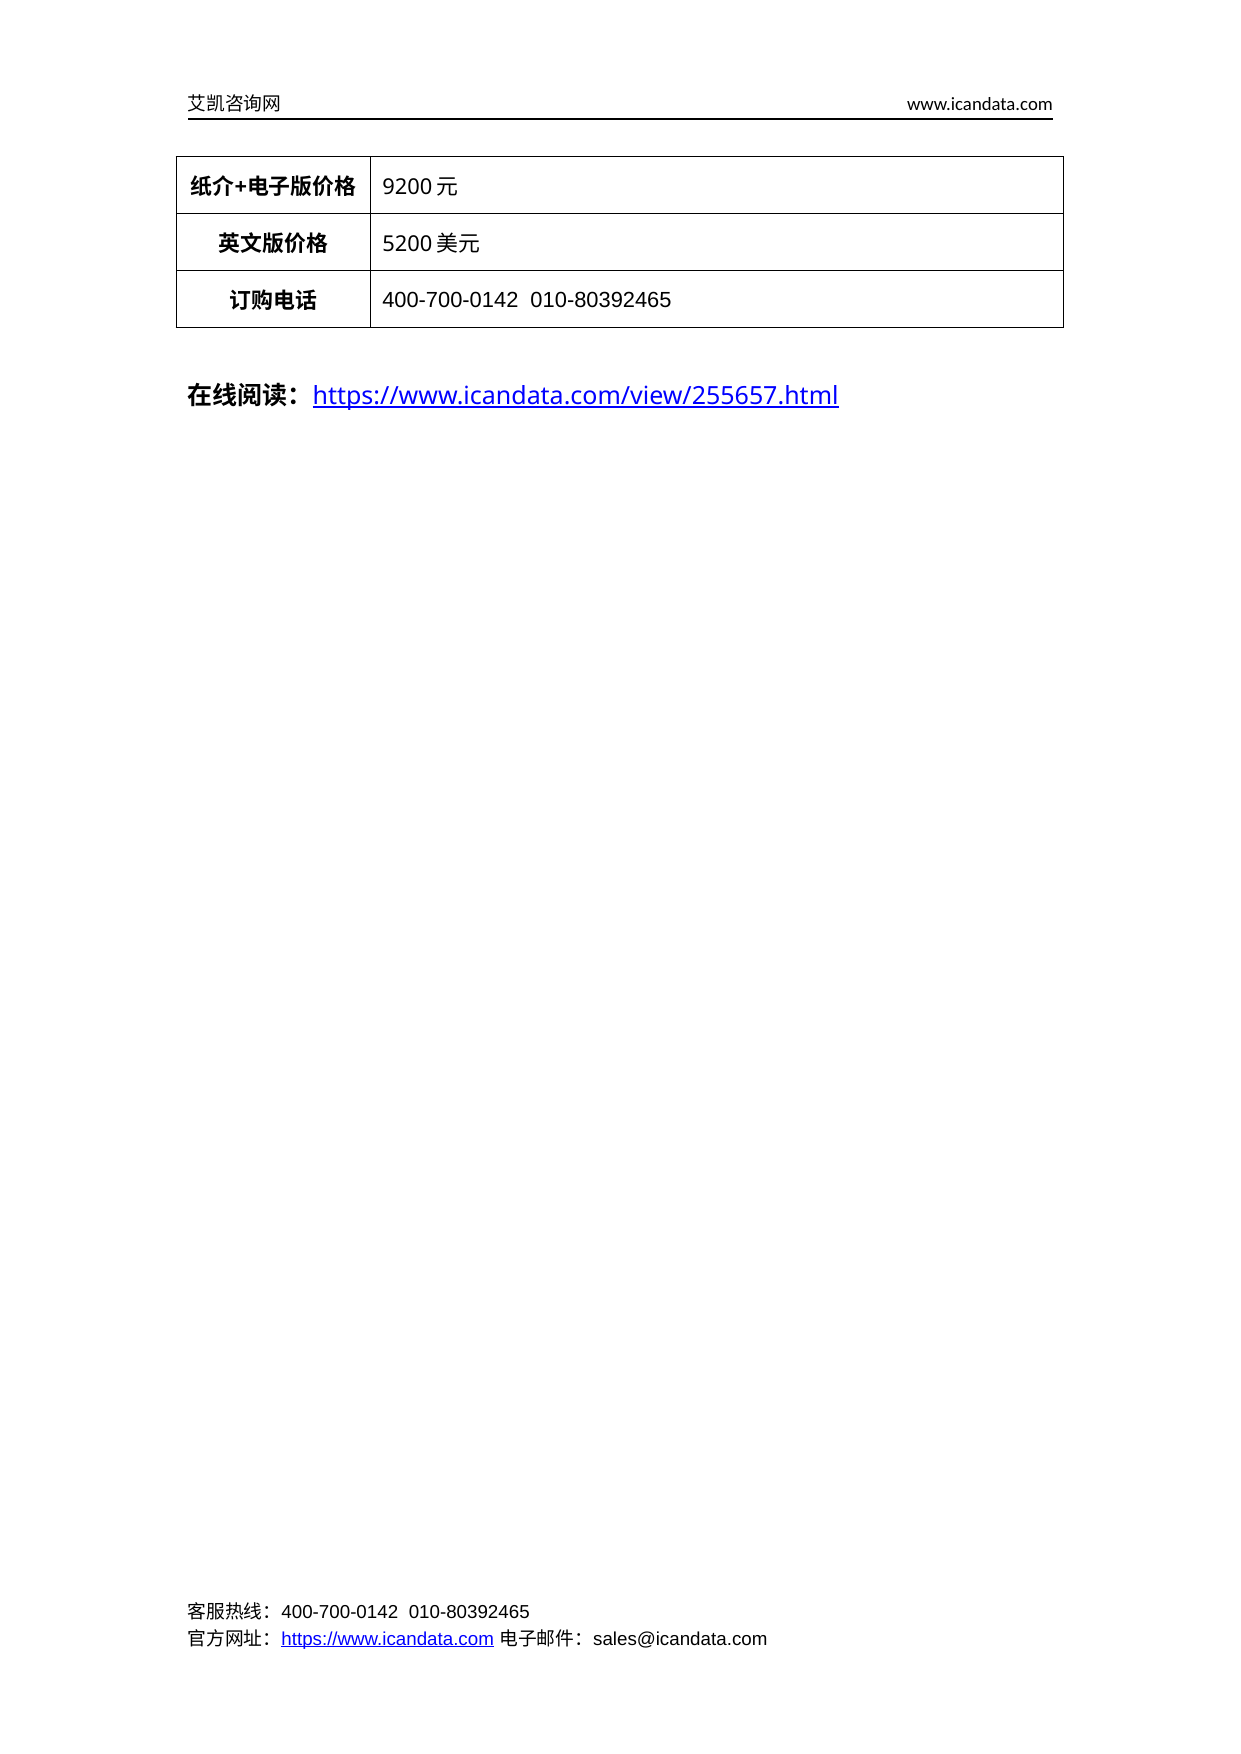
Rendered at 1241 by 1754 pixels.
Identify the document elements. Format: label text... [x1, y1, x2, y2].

text 在线阅读：https://www.icandata.com/view/255657.html [187, 361, 1053, 426]
table_cell 英文版价格 [177, 214, 370, 270]
table_cell 9200元 [371, 157, 1063, 213]
table_cell 纸介+电子版价格 [177, 157, 370, 213]
table_cell 400-700-0142 010-80392465 [371, 271, 1063, 327]
table_cell 5200美元 [371, 214, 1063, 270]
table_cell 订购电话 [177, 271, 370, 327]
